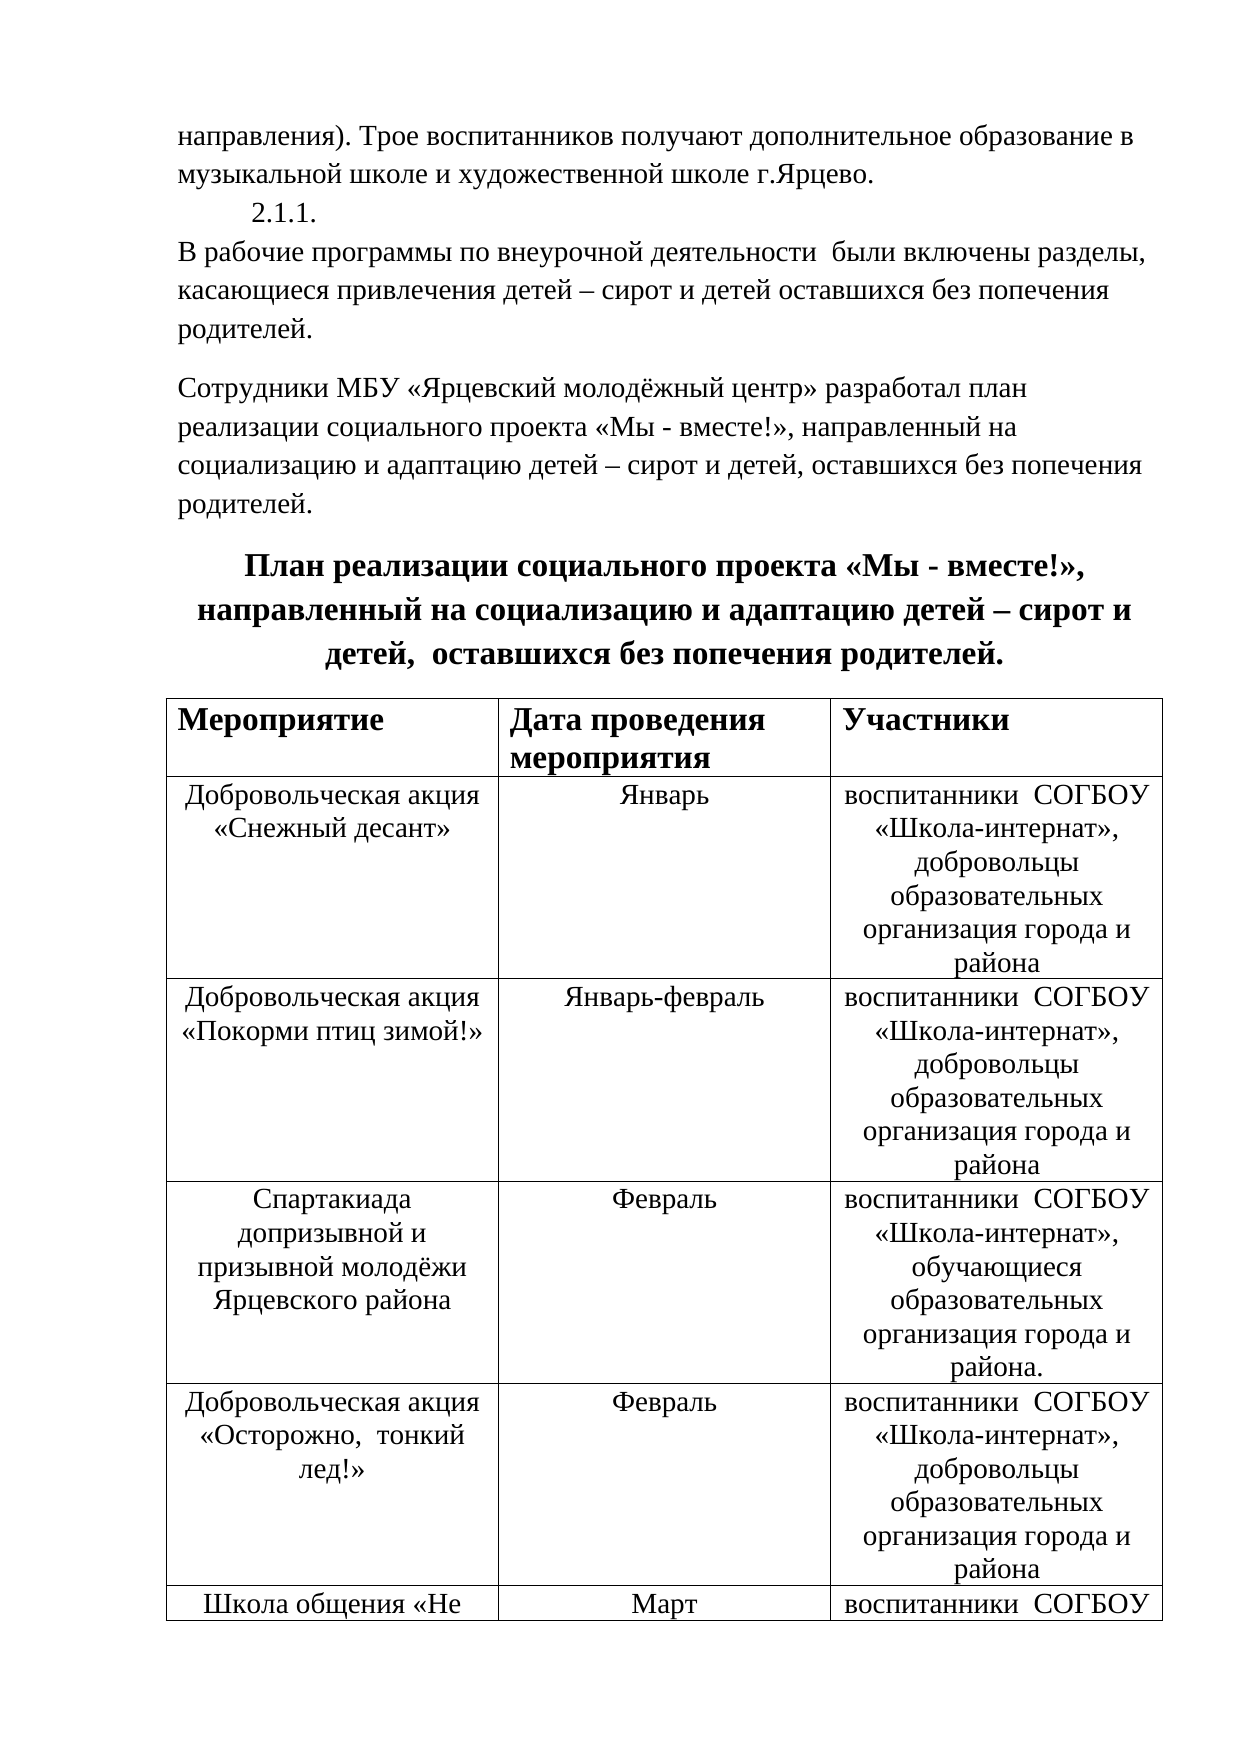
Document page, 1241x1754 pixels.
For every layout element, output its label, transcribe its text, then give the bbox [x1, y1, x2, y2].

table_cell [831, 1586, 1162, 1620]
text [177, 118, 1152, 190]
table_header Мероприятие [167, 699, 498, 776]
table_header Участники [831, 699, 1162, 776]
text 2.1.1. [177, 195, 1152, 229]
table_cell воспитанники СОГБОУ «Школа-интернат», обучающиеся образовательных организация города и района. [831, 1182, 1162, 1383]
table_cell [167, 1586, 498, 1620]
table_cell Добровольческая акция «Осторожно, тонкий лед!» [167, 1384, 498, 1585]
table_cell Февраль [499, 1384, 830, 1585]
table_cell Февраль [499, 1182, 830, 1383]
table_cell Январь-февраль [499, 979, 830, 1181]
table_cell воспитанники СОГБОУ «Школа-интернат», добровольцы образовательных организация города и района [831, 979, 1162, 1181]
table_cell Добровольческая акция «Покорми птиц зимой!» [167, 979, 498, 1181]
table_cell Добровольческая акция «Снежный десант» [167, 777, 498, 978]
table_cell Март [499, 1586, 830, 1620]
table_cell Спартакиада допризывной и призывной молодёжи Ярцевского района [167, 1182, 498, 1383]
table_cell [831, 1384, 1162, 1585]
text Сотрудники МБУ «Ярцевский молодёжный центр» разработал план реализации социального проекта «Мы - вместе!», направленный на социализацию и адаптацию детей – сирот и детей, оставшихся без попечения родителей. [177, 370, 1152, 519]
text В рабочие программы по внеурочной деятельности были включены разделы, касающиеся привлечения детей – сирот и детей оставшихся без попечения родителей. [177, 234, 1152, 344]
table_cell воспитанники СОГБОУ «Школа-интернат», добровольцы образовательных организация города и района [831, 777, 1162, 978]
text План реализации социального проекта «Мы - вместе!», направленный на социализацию и адаптацию детей – сирот и детей, оставшихся без попечения родителей. [177, 545, 1152, 672]
table_header Дата проведения мероприятия [499, 699, 830, 776]
table_cell Январь [499, 777, 830, 978]
